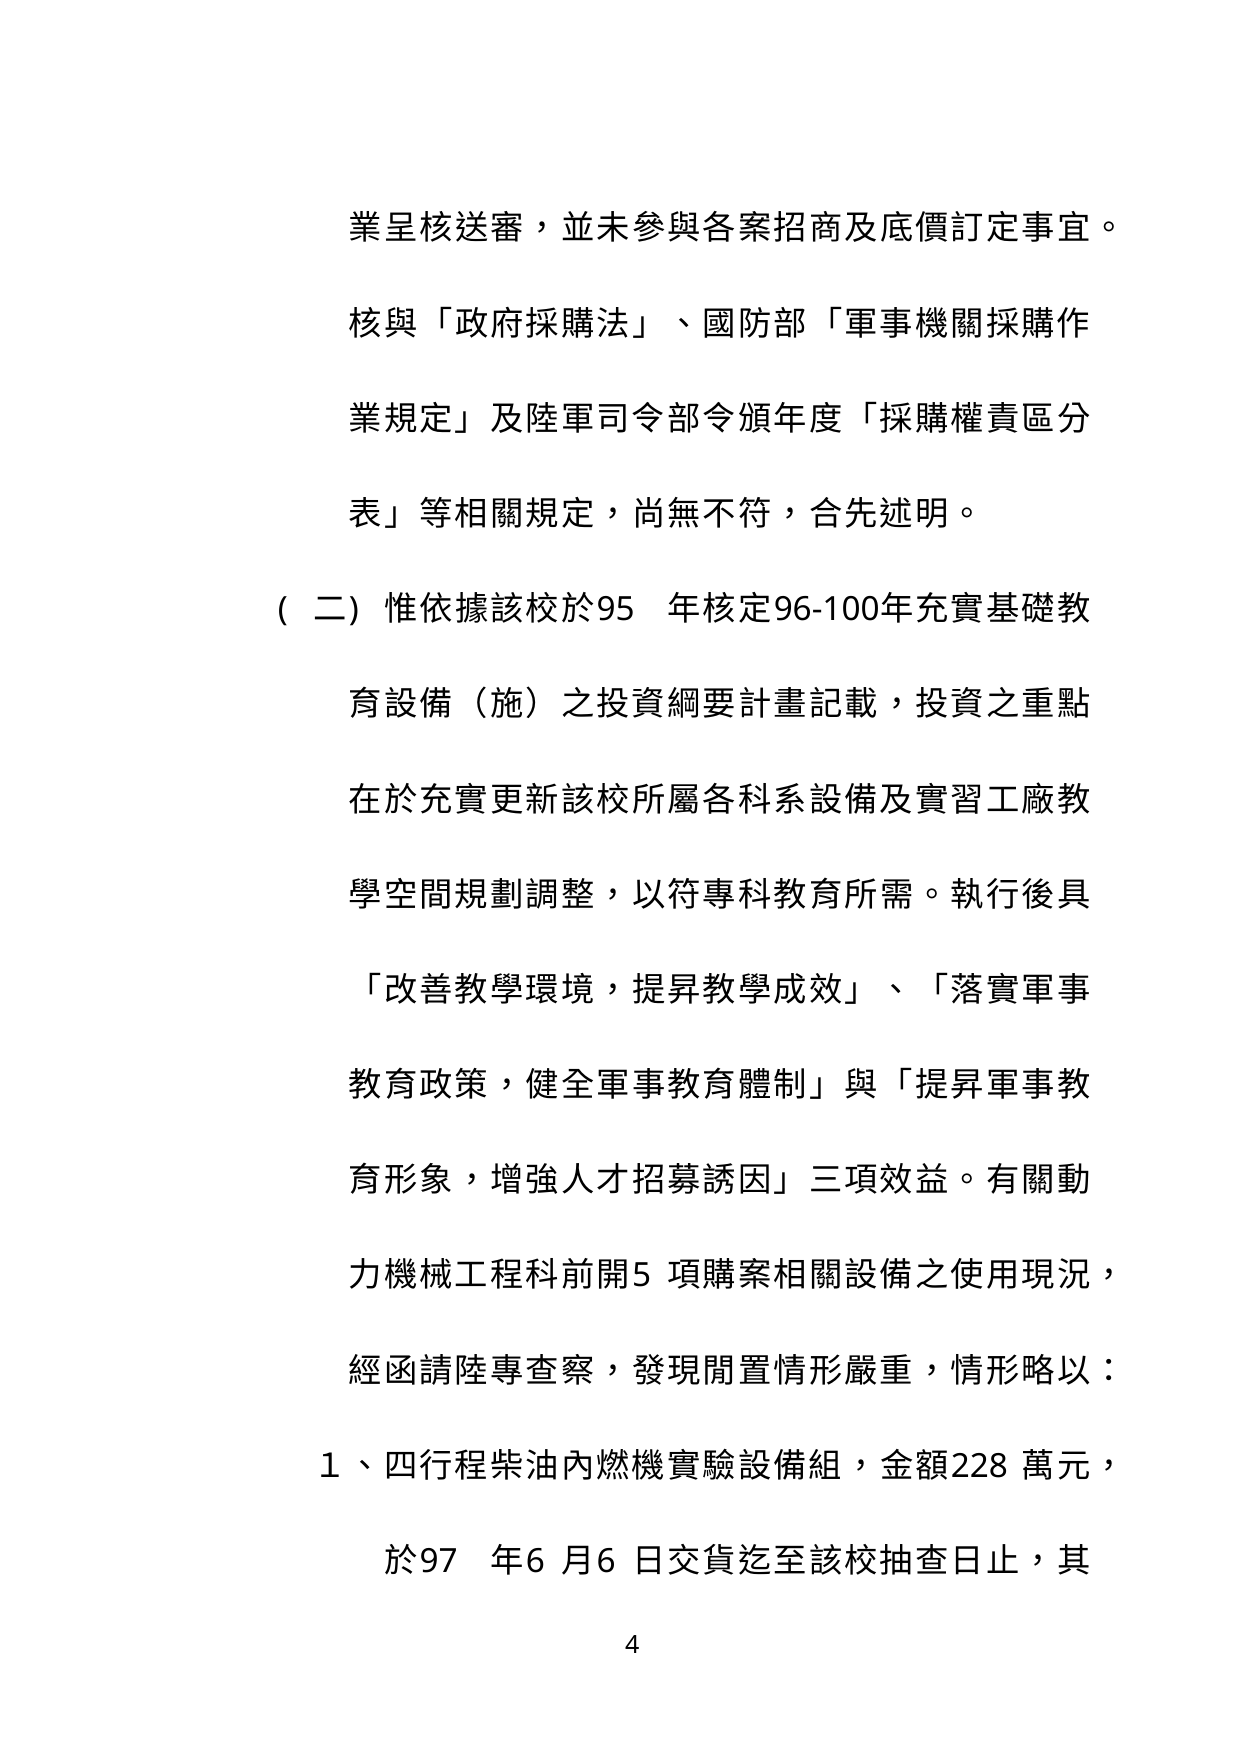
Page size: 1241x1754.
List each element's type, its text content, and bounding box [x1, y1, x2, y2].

subtitle 惟依據該校於95年核定96-100年充實基礎教育設備（施）之投資綱要計畫記載，投資之重點在於充實更新該校所屬各科系設備及實習工廠教學空間規劃調整，以符專科教育所需。執行後具「改善教學環境，提昇教學成效」、「落實軍事教育政策，健全軍事教育體制」與「提昇軍事教育形象，增強人才招募誘因」三項效益。有關動力機械工程科前開5項購案相關設備之使用現況，經函請陸專查察，發現閒置情形嚴重，情形略以： [244, 558, 1092, 1415]
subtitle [244, 178, 1092, 558]
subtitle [280, 1415, 1092, 1606]
